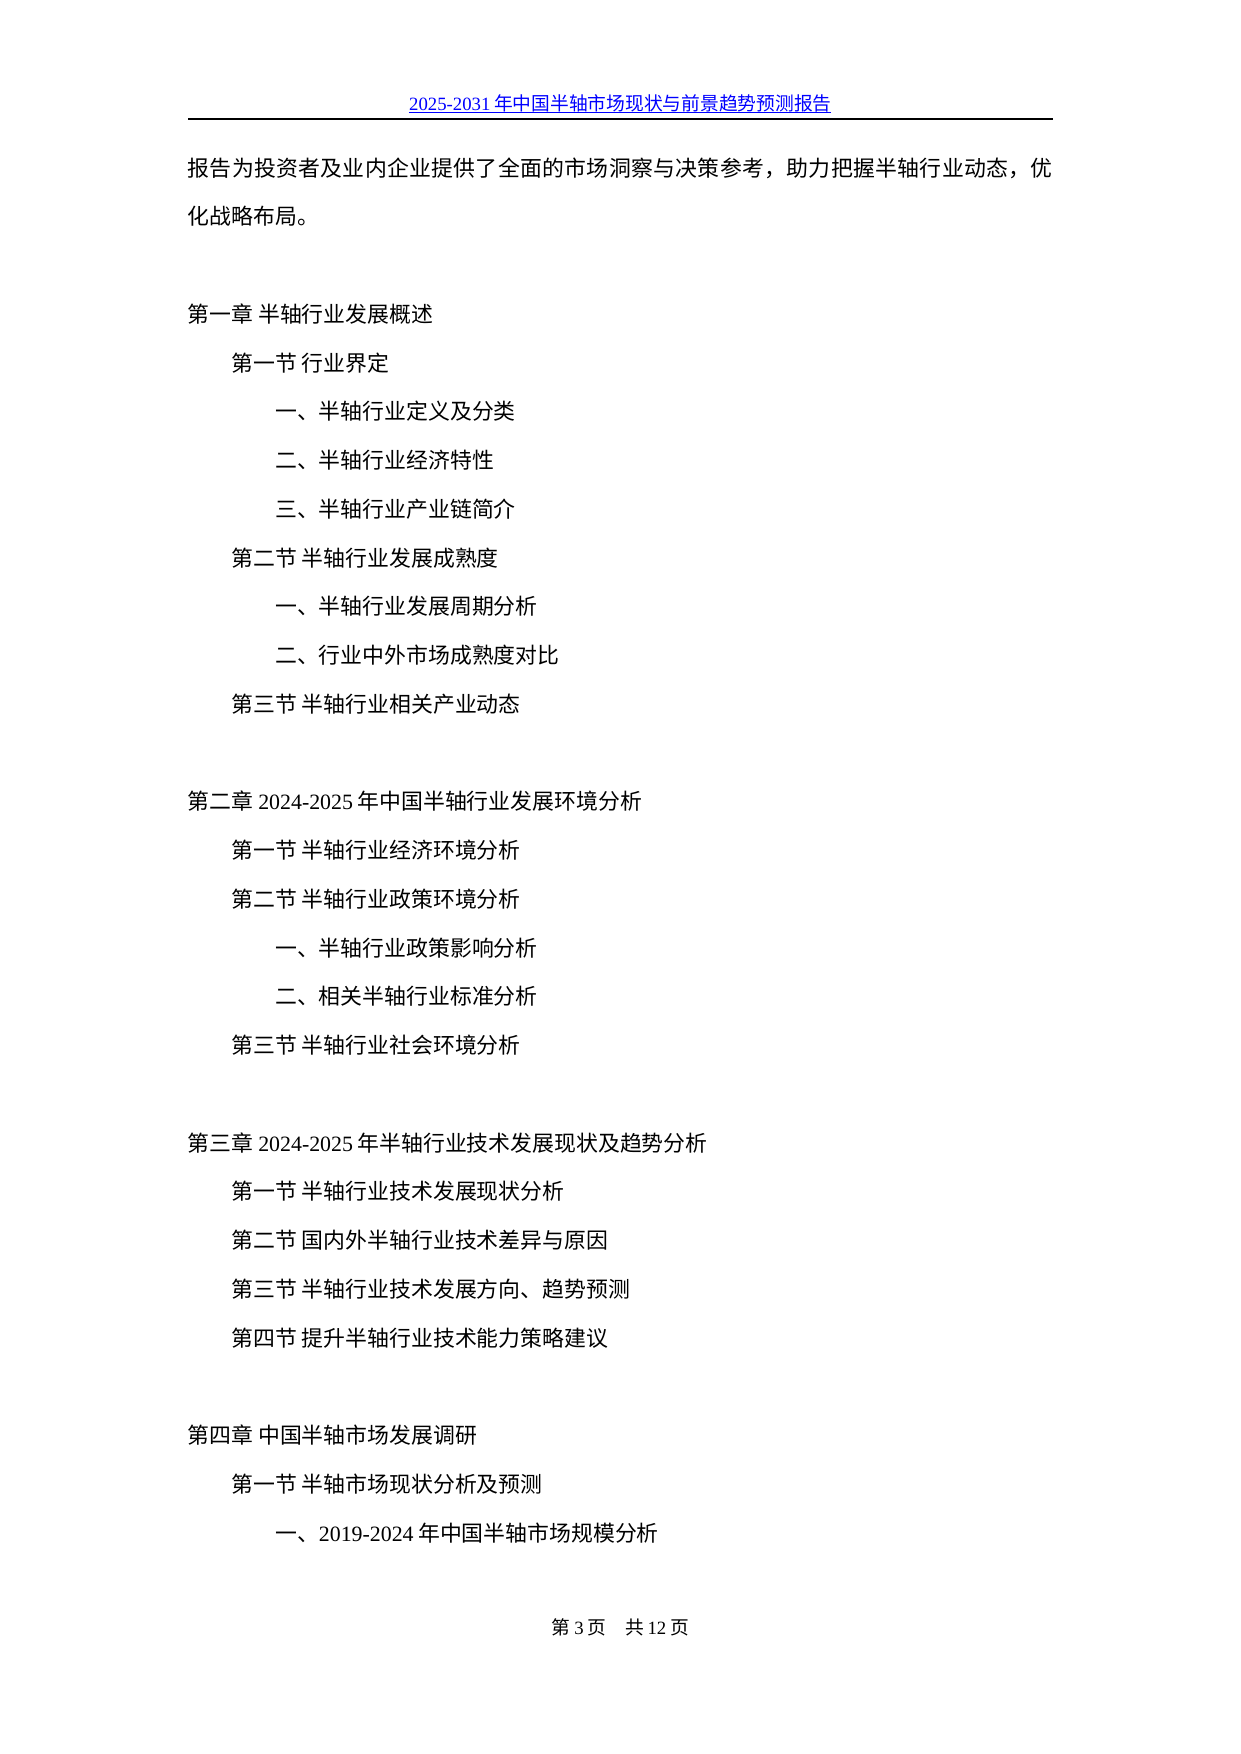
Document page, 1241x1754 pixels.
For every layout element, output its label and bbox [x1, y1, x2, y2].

text [187, 150, 1053, 1548]
